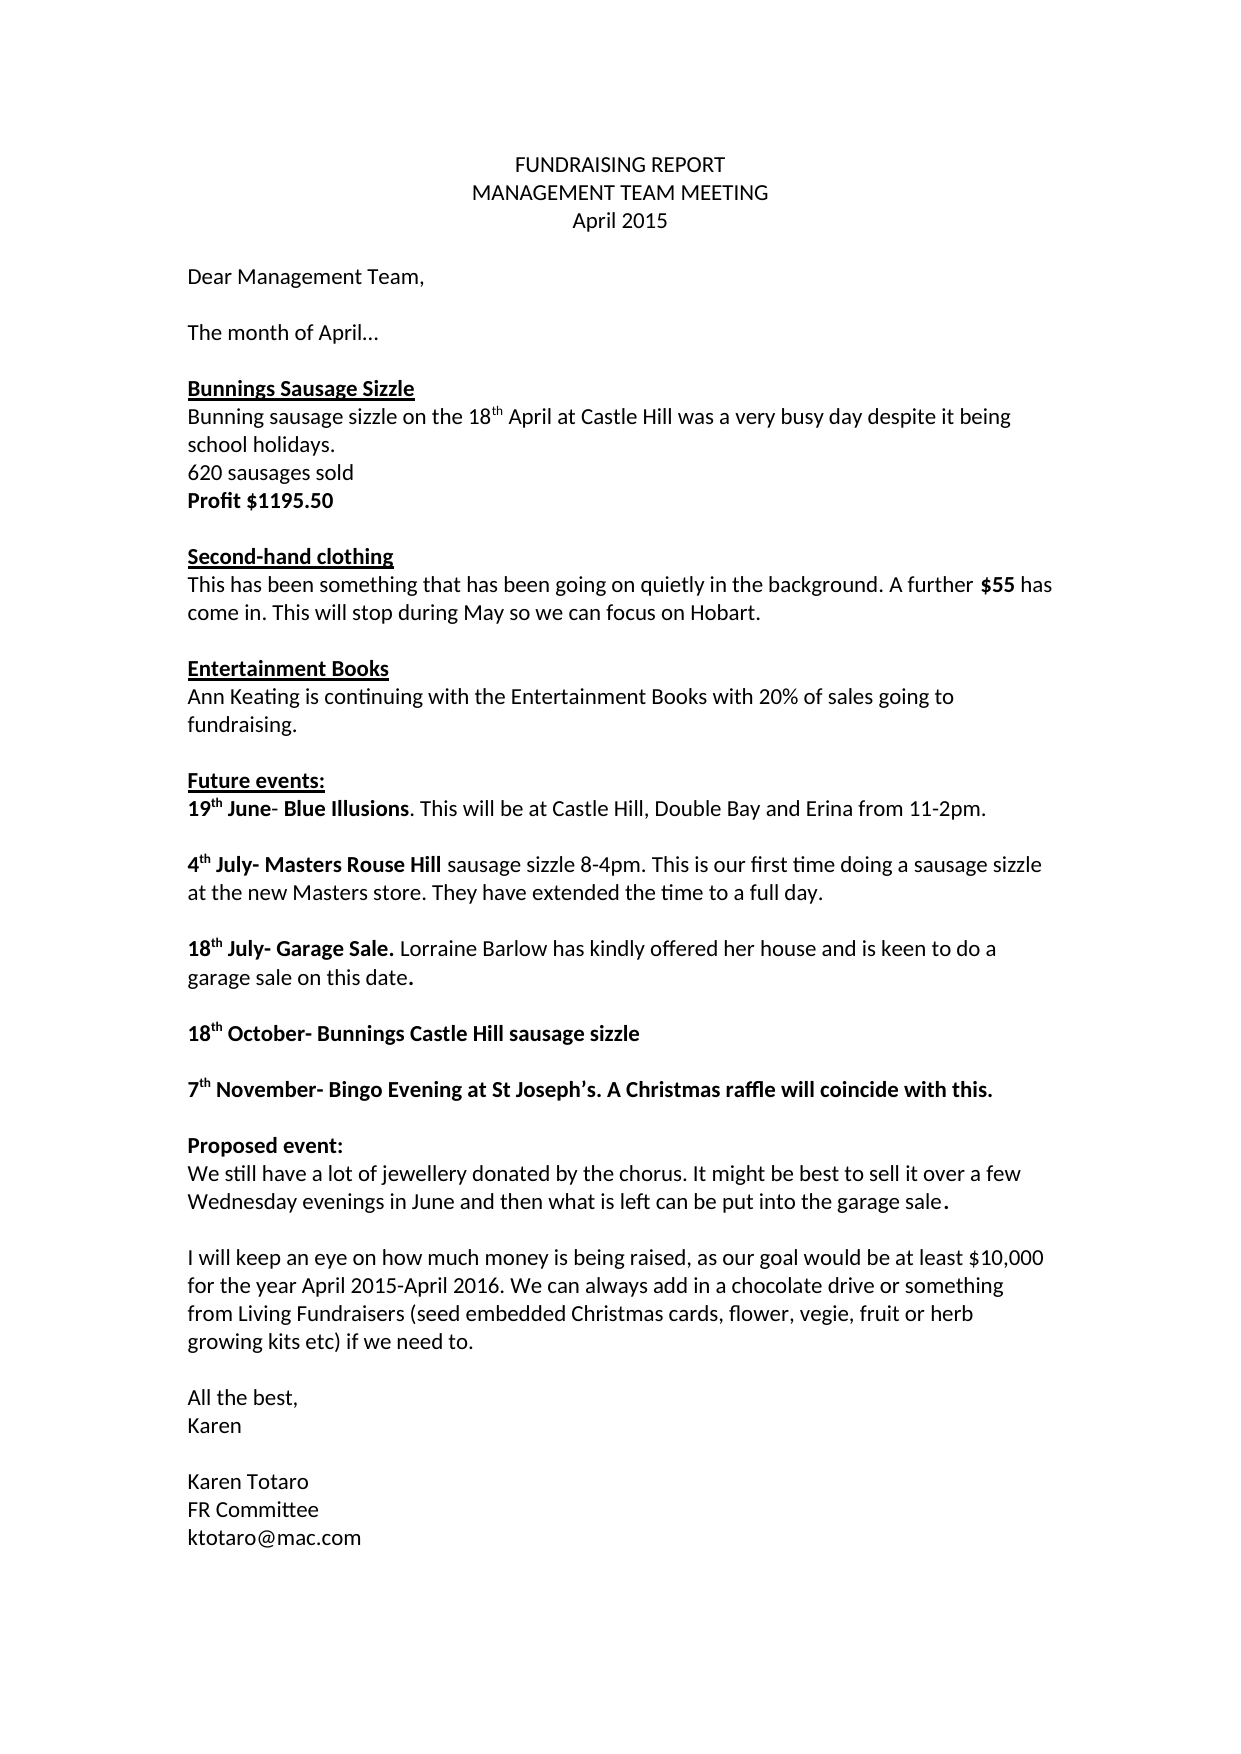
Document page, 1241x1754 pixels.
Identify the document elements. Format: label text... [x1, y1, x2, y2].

text 4th July- Masters Rouse Hill sausage sizzle 8-4pm. This is our first time doing a sausage sizzle at the new Masters store. They have extended the time to a full day. [187, 851, 1053, 907]
text FUNDRAISING REPORT [187, 150, 1053, 178]
text Entertainment Books [187, 654, 1053, 682]
text 19th June- Blue Illusions. This will be at Castle Hill, Double Bay and Erina from 11-2pm. [187, 794, 1053, 822]
text 18th October- Bunnings Castle Hill sausage sizzle [187, 1019, 1053, 1047]
text Karen [187, 1411, 1053, 1439]
text MANAGEMENT TEAM MEETING [187, 178, 1053, 206]
text ktotaro@mac.com [187, 1523, 1053, 1551]
text Future events: [187, 766, 1053, 794]
text Bunning sausage sizzle on the 18th April at Castle Hill was a very busy day despite it being school holidays. [187, 402, 1053, 458]
text All the best, [187, 1383, 1053, 1411]
text The month of April… [187, 318, 1053, 346]
text Proposed event: [187, 1131, 1053, 1159]
text 18th July- Garage Sale. Lorraine Barlow has kindly offered her house and is keen to do a garage sale on this date. [187, 934, 1053, 991]
text Karen Totaro [187, 1467, 1053, 1495]
text We still have a lot of jewellery donated by the chorus. It might be best to sell it over a few Wednesday evenings in June and then what is left can be put into the garage sale. [187, 1159, 1053, 1215]
text Dear Management Team, [187, 262, 1053, 290]
text I will keep an eye on how much money is being raised, as our goal would be at least $10,000 for the year April 2015-April 2016. We can always add in a chocolate drive or something from Living Fundraisers (seed embedded Christmas cards, flower, vegie, fruit or herb growing kits etc) if we need to. [187, 1243, 1053, 1355]
text Ann Keating is continuing with the Entertainment Books with 20% of sales going to fundraising. [187, 682, 1053, 738]
text April 2015 [187, 206, 1053, 234]
text Second-hand clothing [187, 542, 1053, 570]
text Profit $1195.50 [187, 486, 1053, 514]
text FR Committee [187, 1495, 1053, 1523]
text 620 sausages sold [187, 458, 1053, 486]
text This has been something that has been going on quietly in the background. A further $55 has come in. This will stop during May so we can focus on Hobart. [187, 570, 1053, 626]
text Bunnings Sausage Sizzle [187, 374, 1053, 402]
text 7th November- Bingo Evening at St Joseph’s. A Christmas raffle will coincide with this. [187, 1075, 1053, 1103]
